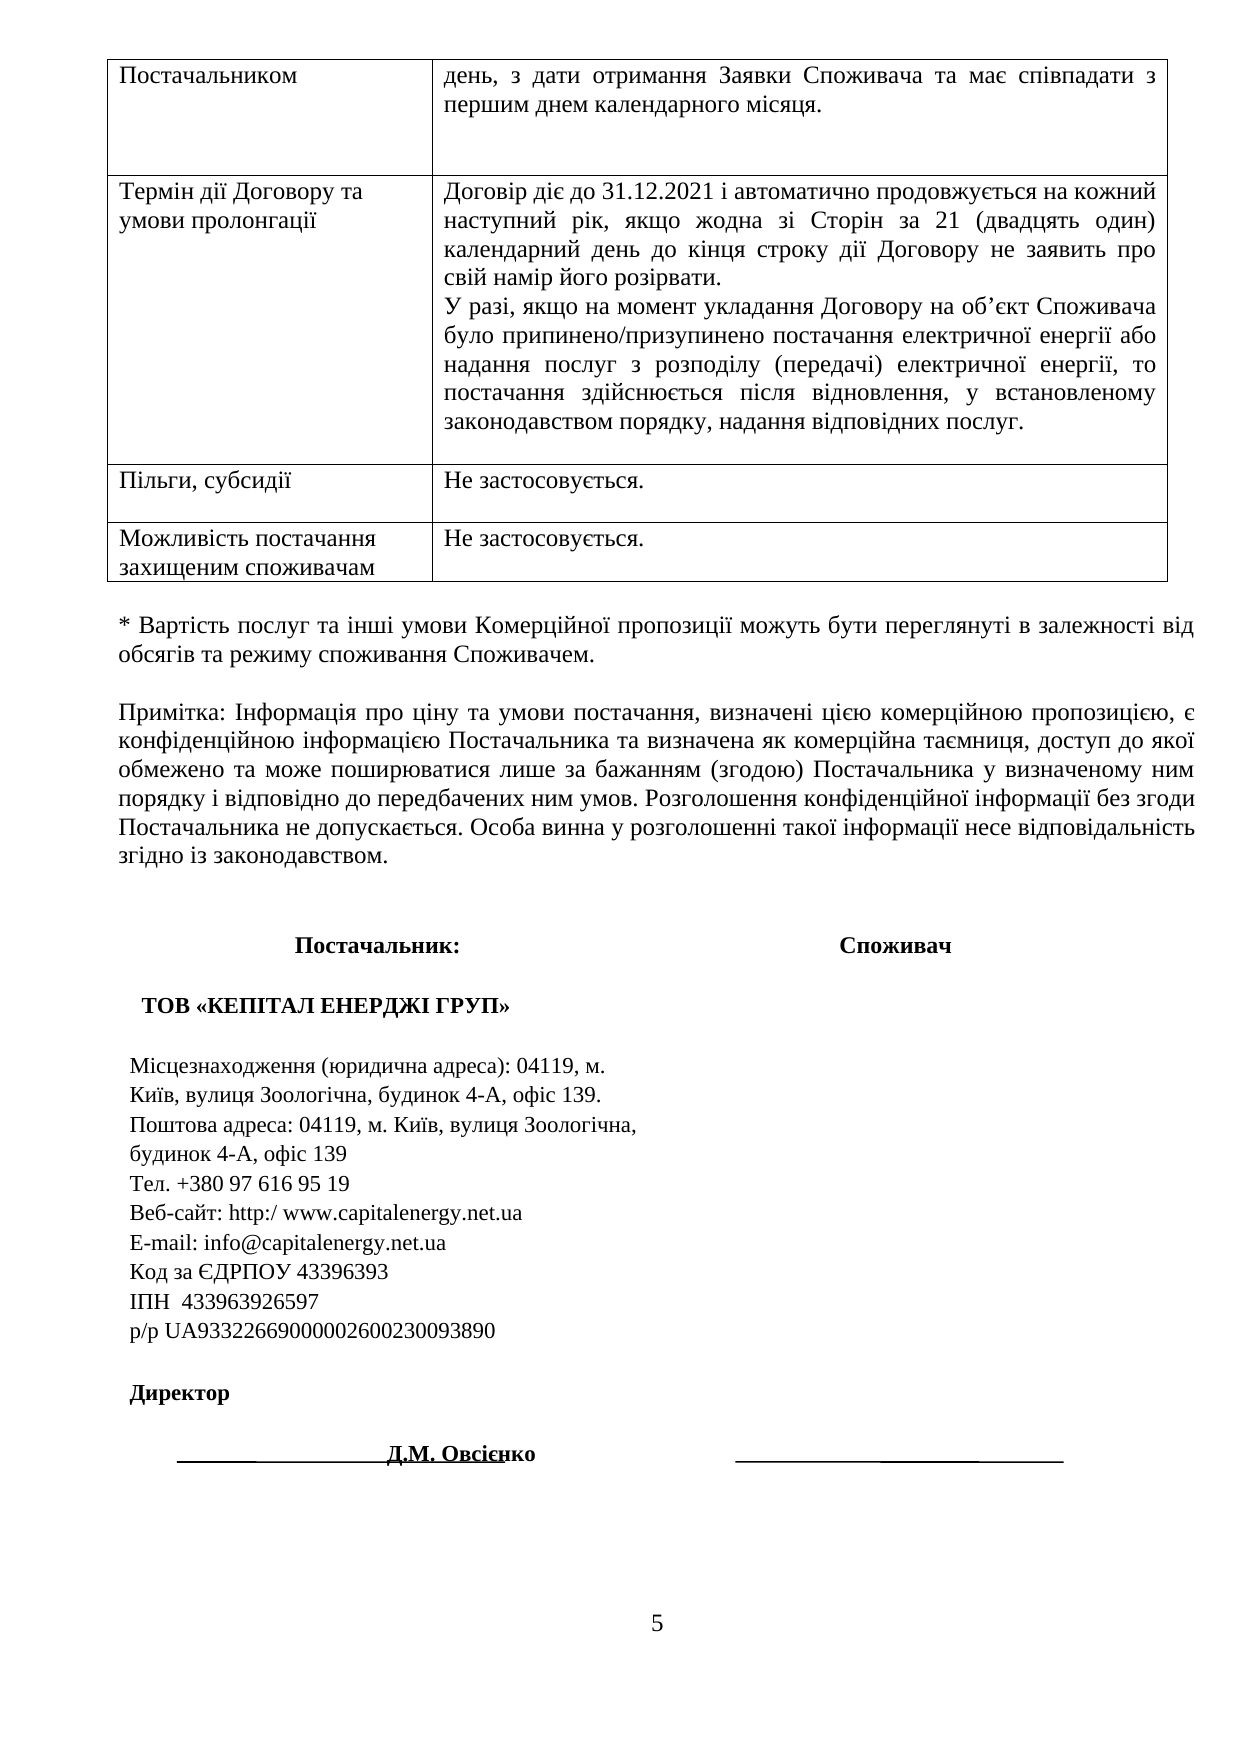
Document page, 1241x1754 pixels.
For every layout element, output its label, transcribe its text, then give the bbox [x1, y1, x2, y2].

table_cell Не застосовується. [433, 523, 1167, 581]
text Примітка: Інформація про ціну та умови постачання, визначені цією комерційною пропозицією, є конфіденційною інформацією Постачальника та визначена як комерційна таємниця, доступ до якої обмежено та може поширюватися лише за бажанням (згодою) Постачальника у визначеному ним порядку і відповідно до передбачених ним умов. Розголошення конфіденційної інформації без згоди Постачальника не допускається. Особа винна у розголошенні такої інформації несе відповідальність згідно із законодавством. [118, 697, 1196, 869]
table_header [654, 993, 1189, 1558]
table_cell Договір діє до 31.12.2021 і автоматично продовжується на кожний наступний рік, якщо жодна зі Сторін за 21 (двадцять один) календарний день до кінця строку дії Договору не заявить про свій намір його розірвати. У разі, якщо на момент укладання Договору на об’єкт Споживача було припинено/призупинено постачання електричної енергії або надання послуг з розподілу (передачі) електричної енергії, то постачання здійснюється після відновлення, у встановленому законодавством порядку, надання відповідних послуг. [433, 176, 1167, 464]
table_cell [108, 60, 432, 175]
table_cell Термін дії Договору та умови пролонгації [108, 176, 432, 464]
table_cell Можливість постачання захищеним споживачам [108, 523, 432, 581]
text * Вартість послуг та інші умови Комерційної пропозиції можуть бути переглянуті в залежності від обсягів та режиму споживання Споживачем. [118, 611, 1196, 668]
table_cell Не застосовується. [433, 465, 1167, 522]
table_header ТОВ «КЕПІТАЛ ЕНЕРДЖІ ГРУП» Місцезнаходження (юридична адреса): 04119, м. Київ, вулиця Зоологічна, будинок 4-А, офіс 139. Поштова адреса: 04119, м. Київ, вулиця Зоологічна, будинок 4-А, офіс 139 Тел. +380 97 616 95 19 Веб-сайт: http:/ www.capitalenergy.net.ua E-mail: info@capitalenergy.net.ua Код за ЄДРПОУ 43396393 ІПН 433963926597 р/р UA93322669000002600230093890 Директор Д.М. Овсієнко [118, 993, 653, 1558]
table_header Постачальник: [107, 869, 648, 993]
table_cell Пільги, субсидії [108, 465, 432, 522]
table_header Споживач [648, 869, 1189, 993]
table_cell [433, 60, 1167, 175]
